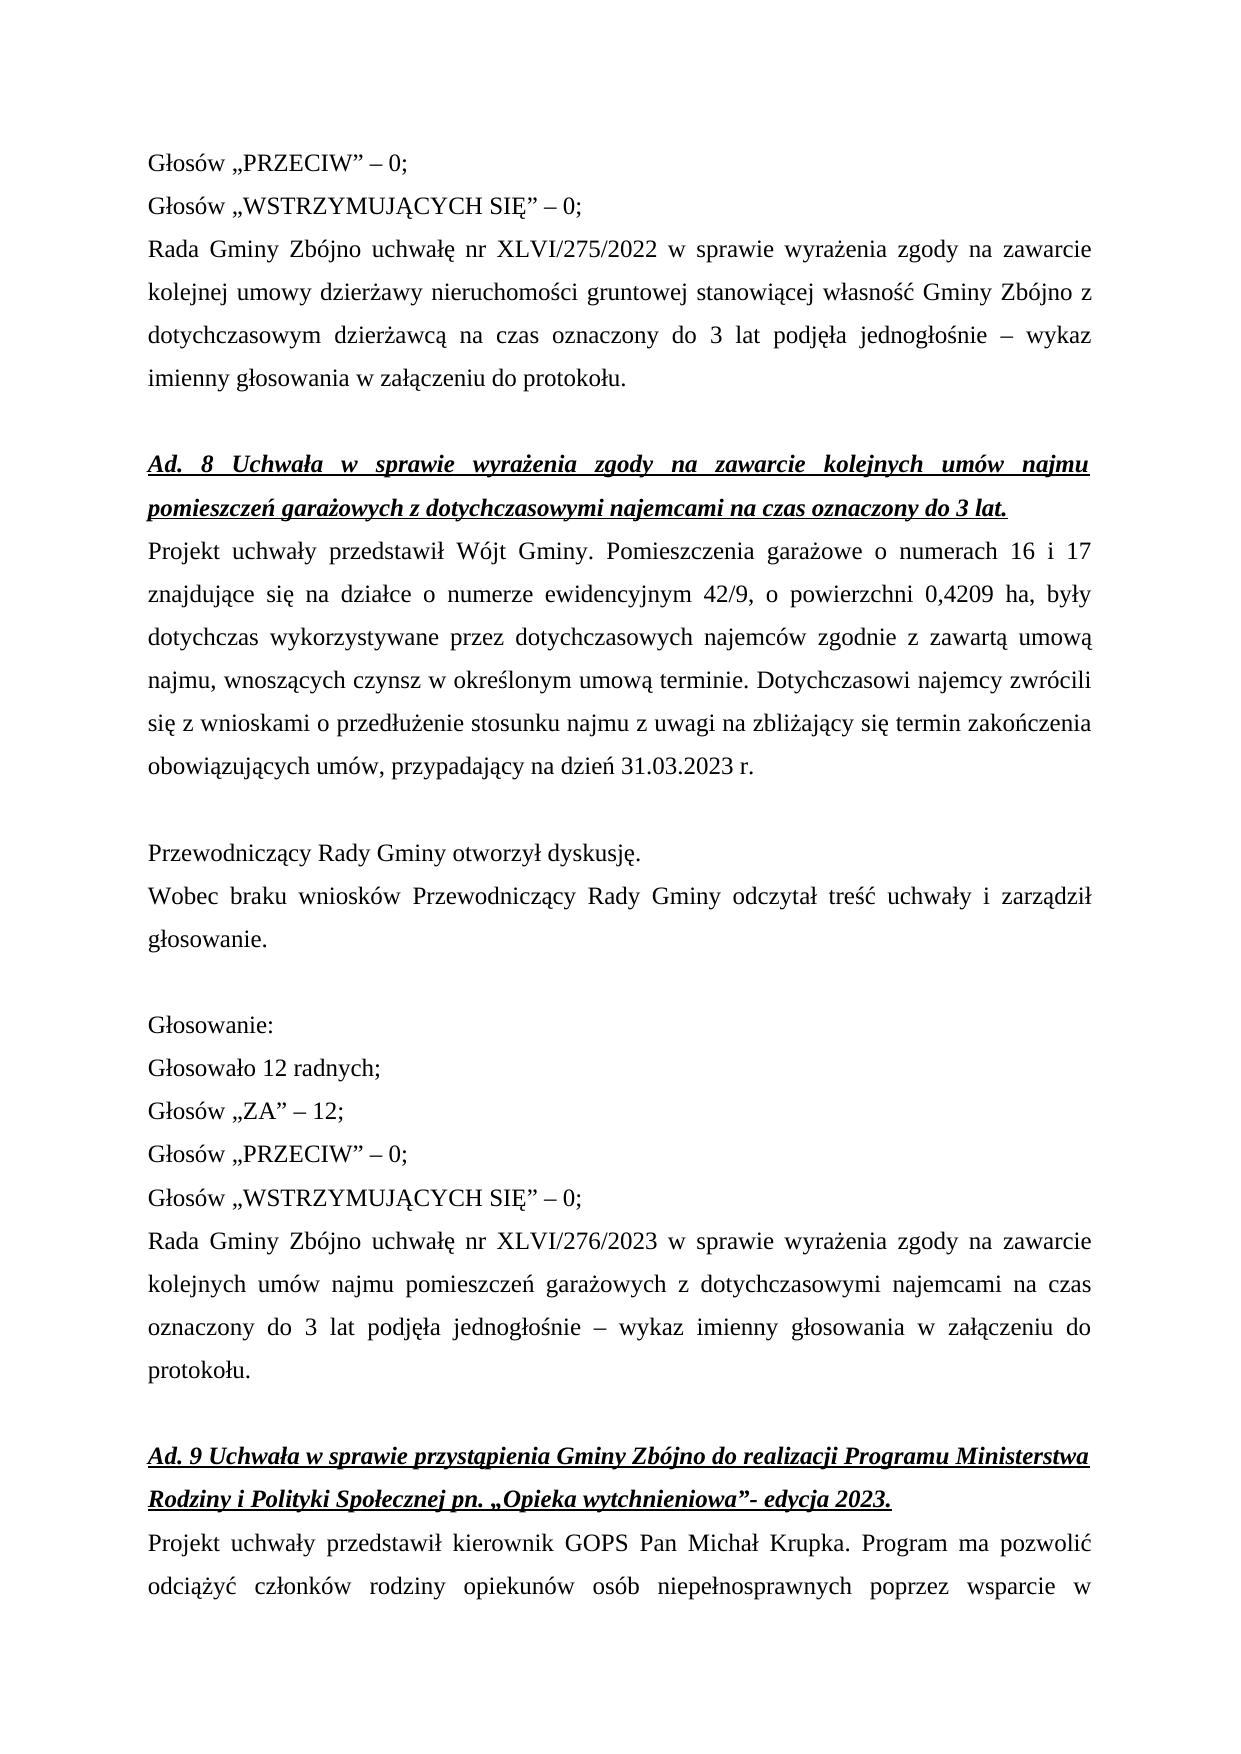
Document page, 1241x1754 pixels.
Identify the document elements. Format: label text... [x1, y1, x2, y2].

text Przewodniczący Rady Gminy otworzył dyskusję. [148, 838, 1093, 866]
text Rada Gminy Zbójno uchwałę nr XLVI/275/2022 w sprawie wyrażenia zgody na zawarcie kolejnej umowy dzierżawy nieruchomości gruntowej stanowiącej własność Gminy Zbójno z dotychczasowym dzierżawcą na czas oznaczony do 3 lat podjęła jednogłośnie – wykaz imienny głosowania w załączeniu do protokołu. [148, 234, 1093, 392]
text Głosów „PRZECIW” – 0; [148, 148, 1093, 176]
text Głosowało 12 radnych; [148, 1053, 1093, 1082]
text Głosów „WSTRZYMUJĄCYCH SIĘ” – 0; [148, 191, 1093, 219]
text Głosowanie: [148, 1010, 1093, 1039]
text Ad. 9 Uchwała w sprawie przystąpienia Gminy Zbójno do realizacji Programu Ministerstwa Rodziny i Polityki Społecznej pn. „Opieka wytchnieniowa”- edycja 2023. [148, 1441, 1093, 1513]
text Głosów „WSTRZYMUJĄCYCH SIĘ” – 0; [148, 1183, 1093, 1211]
text Ad. 8 Uchwała w sprawie wyrażenia zgody na zawarcie kolejnych umów najmu pomieszczeń garażowych z dotychczasowymi najemcami na czas oznaczony do 3 lat. [148, 449, 1093, 521]
text Wobec braku wniosków Przewodniczący Rady Gminy odczytał treść uchwały i zarządził głosowanie. [148, 881, 1093, 953]
text Głosów „ZA” – 12; [148, 1096, 1093, 1125]
text Rada Gminy Zbójno uchwałę nr XLVI/276/2023 w sprawie wyrażenia zgody na zawarcie kolejnych umów najmu pomieszczeń garażowych z dotychczasowymi najemcami na czas oznaczony do 3 lat podjęła jednogłośnie – wykaz imienny głosowania w załączeniu do protokołu. [148, 1226, 1093, 1384]
text Głosów „PRZECIW” – 0; [148, 1139, 1093, 1168]
text Projekt uchwały przedstawił Wójt Gminy. Pomieszczenia garażowe o numerach 16 i 17 znajdujące się na działce o numerze ewidencyjnym 42/9, o powierzchni 0,4209 ha, były dotychczas wykorzystywane przez dotychczasowych najemców zgodnie z zawartą umową najmu, wnoszących czynsz w określonym umową terminie. Dotychczasowi najemcy zwrócili się z wnioskami o przedłużenie stosunku najmu z uwagi na zbliżający się termin zakończenia obowiązujących umów, przypadający na dzień 31.03.2023 r. [148, 536, 1093, 780]
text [148, 1528, 1093, 1599]
